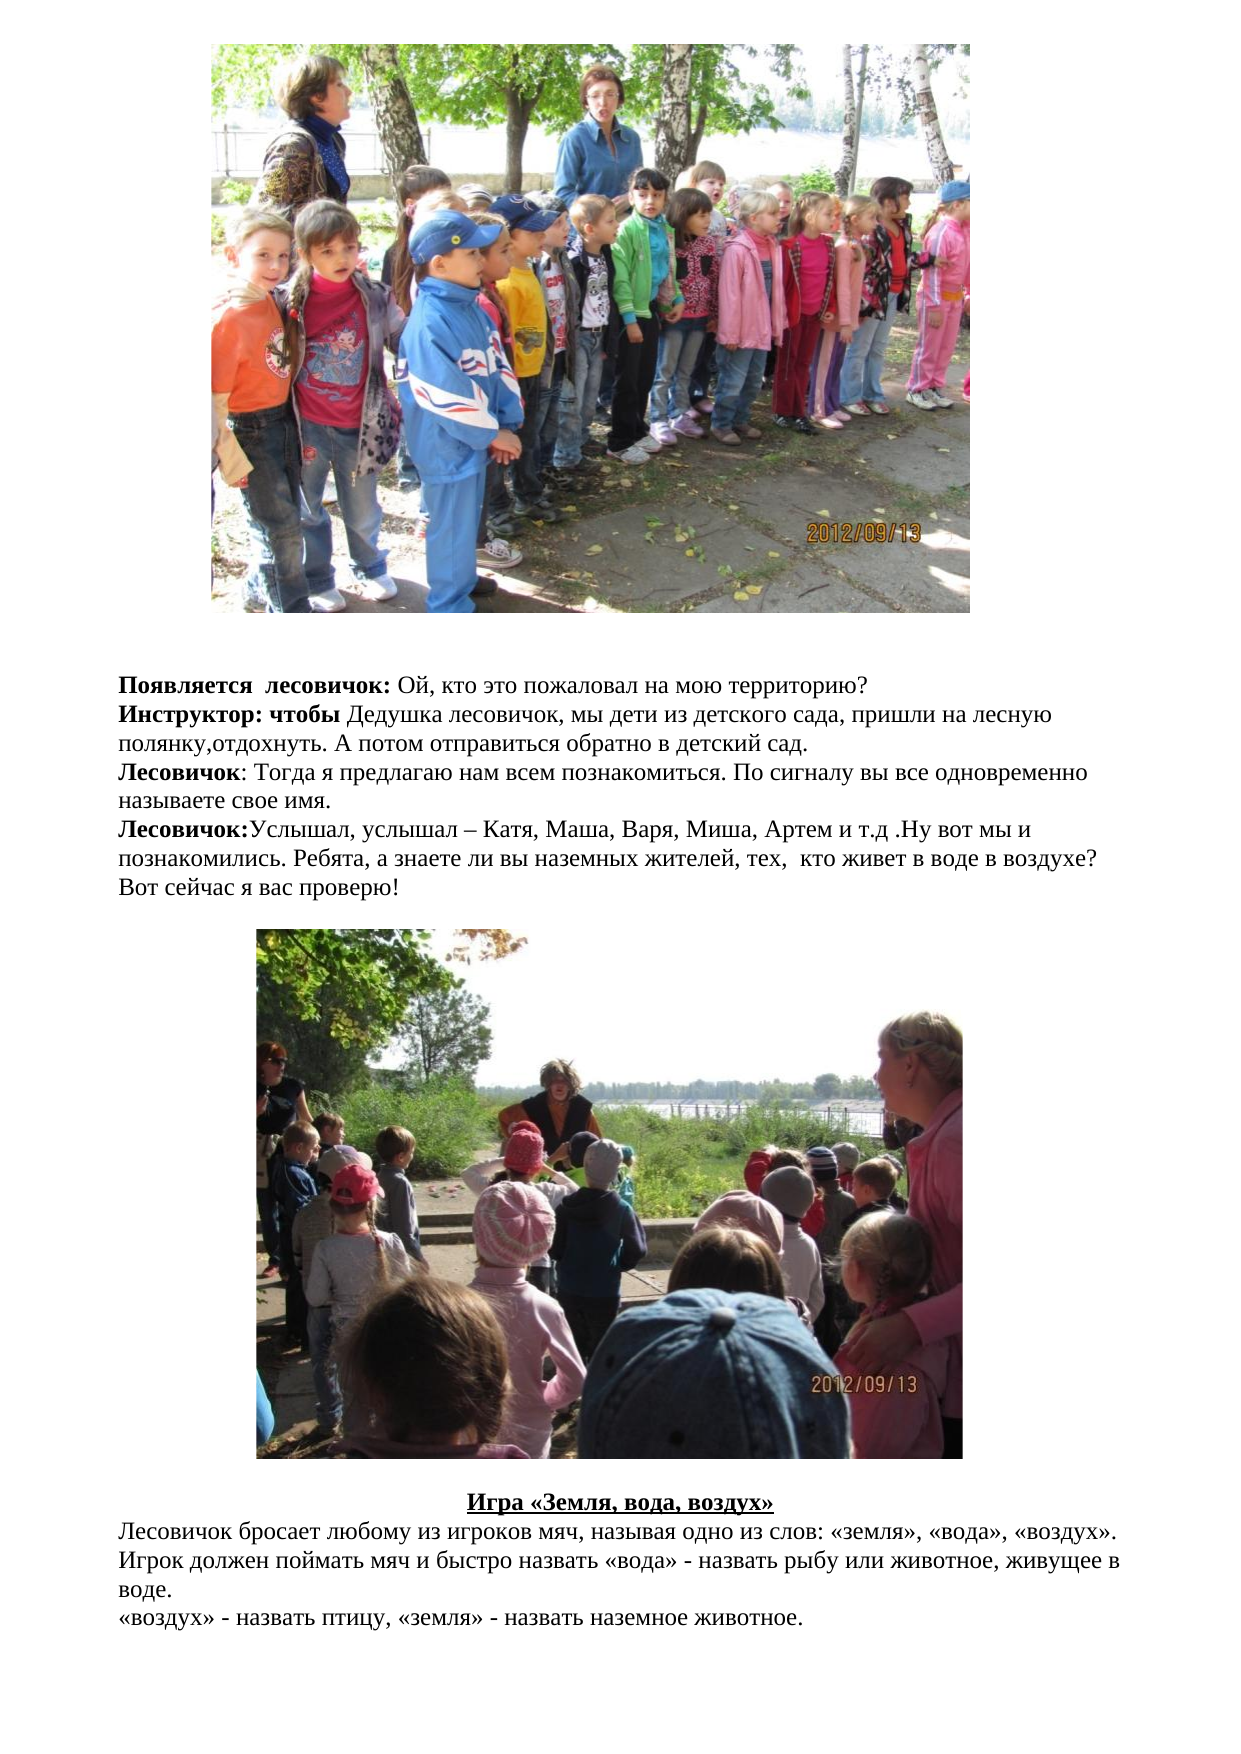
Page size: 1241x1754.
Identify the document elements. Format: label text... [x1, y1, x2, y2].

list Лесовичок:Услышал, услышал – Катя, Маша, Варя, Миша, Артем и т.д .Ну вот мы и познакомились. Ребята, а знаете ли вы наземных жителей, тех, кто живет в воде в воздухе? Вот сейчас я вас проверю! [118, 814, 1122, 901]
list «воздух» - назвать птицу, «земля» - назвать наземное животное. [118, 1602, 1122, 1631]
list Лесовичок: Тогда я предлагаю нам всем познакомиться. По сигналу вы все одновременно называете свое имя. [118, 757, 1122, 814]
list Игра «Земля, вода, воздух» [118, 1487, 1122, 1516]
list Лесовичок бросает любому из игроков мяч, называя одно из слов: «земля», «вода», «воздух». Игрок должен поймать мяч и быстро назвать «вода» - назвать рыбу или животное, живущее в воде. [118, 1516, 1122, 1602]
list Появляется лесовичок: Ой, кто это пожаловал на мою территорию? [118, 671, 1122, 699]
picture [211, 44, 970, 613]
picture [256, 929, 963, 1459]
list Инструктор: чтобы Дедушка лесовичок, мы дети из детского сада, пришли на лесную полянку,отдохнуть. А потом отправиться обратно в детский сад. [118, 699, 1122, 757]
